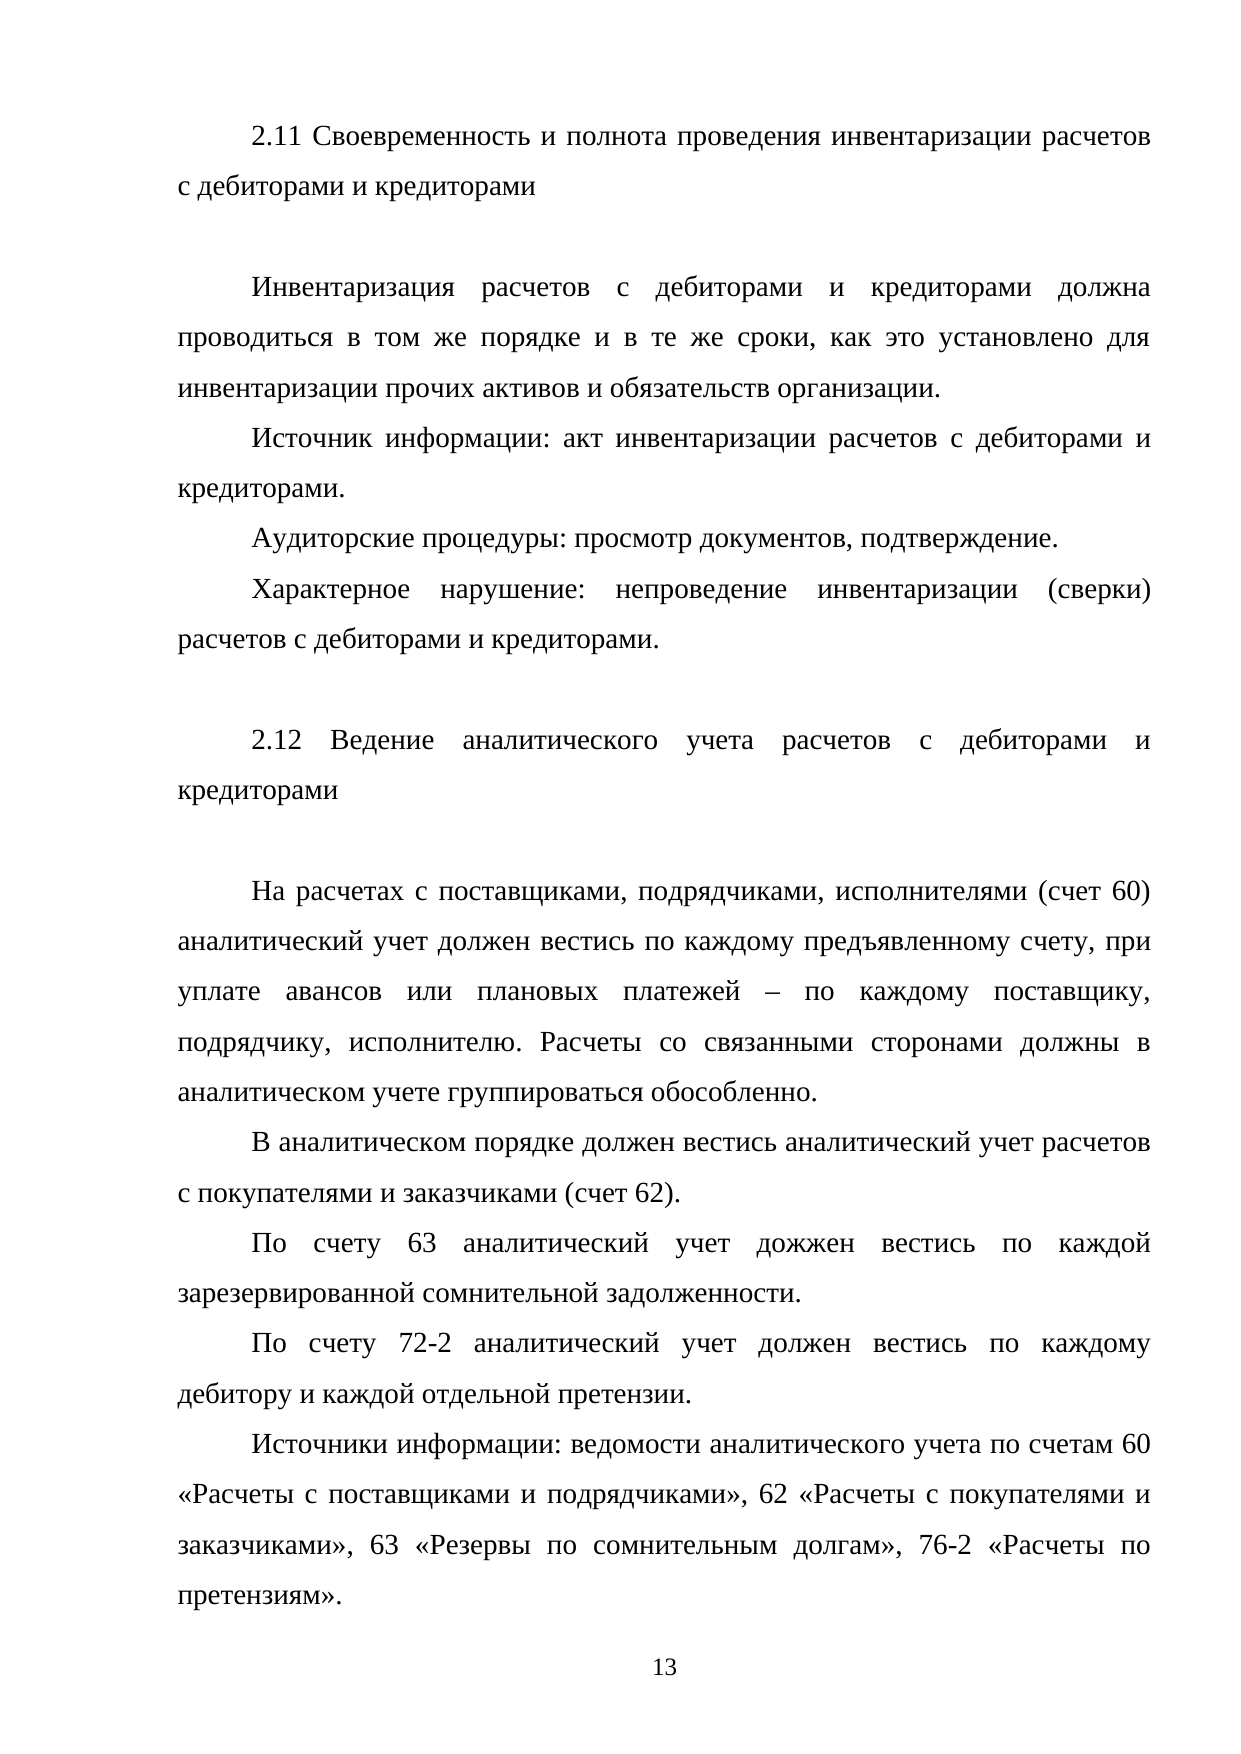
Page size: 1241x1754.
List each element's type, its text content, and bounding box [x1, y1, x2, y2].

text В аналитическом порядке должен вестись аналитический учет расчетов с покупателями и заказчиками (счет 62). [177, 1124, 1152, 1208]
text Источник информации: акт инвентаризации расчетов с дебиторами и кредиторами. [177, 420, 1152, 504]
text Аудиторские процедуры: просмотр документов, подтверждение. [177, 521, 1152, 554]
text 2.12 Ведение аналитического учета расчетов с дебиторами и кредиторами [177, 722, 1152, 806]
text 2.11 Своевременность и полнота проведения инвентаризации расчетов с дебиторами и кредиторами [177, 118, 1152, 202]
text Характерное нарушение: непроведение инвентаризации (сверки) расчетов с дебиторами и кредиторами. [177, 571, 1152, 655]
text Инвентаризация расчетов с дебиторами и кредиторами должна проводиться в том же порядке и в те же сроки, как это установлено для инвентаризации прочих активов и обязательств организации. [177, 269, 1152, 403]
text По счету 72-2 аналитический учет должен вестись по каждому дебитору и каждой отдельной претензии. [177, 1326, 1152, 1409]
text Источники информации: ведомости аналитического учета по счетам 60 «Расчеты с поставщиками и подрядчиками», 62 «Расчеты с покупателями и заказчиками», 63 «Резервы по сомнительным долгам», 76-2 «Расчеты по претензиям». [177, 1426, 1152, 1611]
text По счету 63 аналитический учет дожжен вестись по каждой зарезервированной сомнительной задолженности. [177, 1225, 1152, 1309]
text На расчетах с поставщиками, подрядчиками, исполнителями (счет 60) аналитический учет должен вестись по каждому предъявленному счету, при уплате авансов или плановых платежей – по каждому поставщику, подрядчику, исполнителю. Расчеты со связанными сторонами должны в аналитическом учете группироваться обособленно. [177, 873, 1152, 1108]
